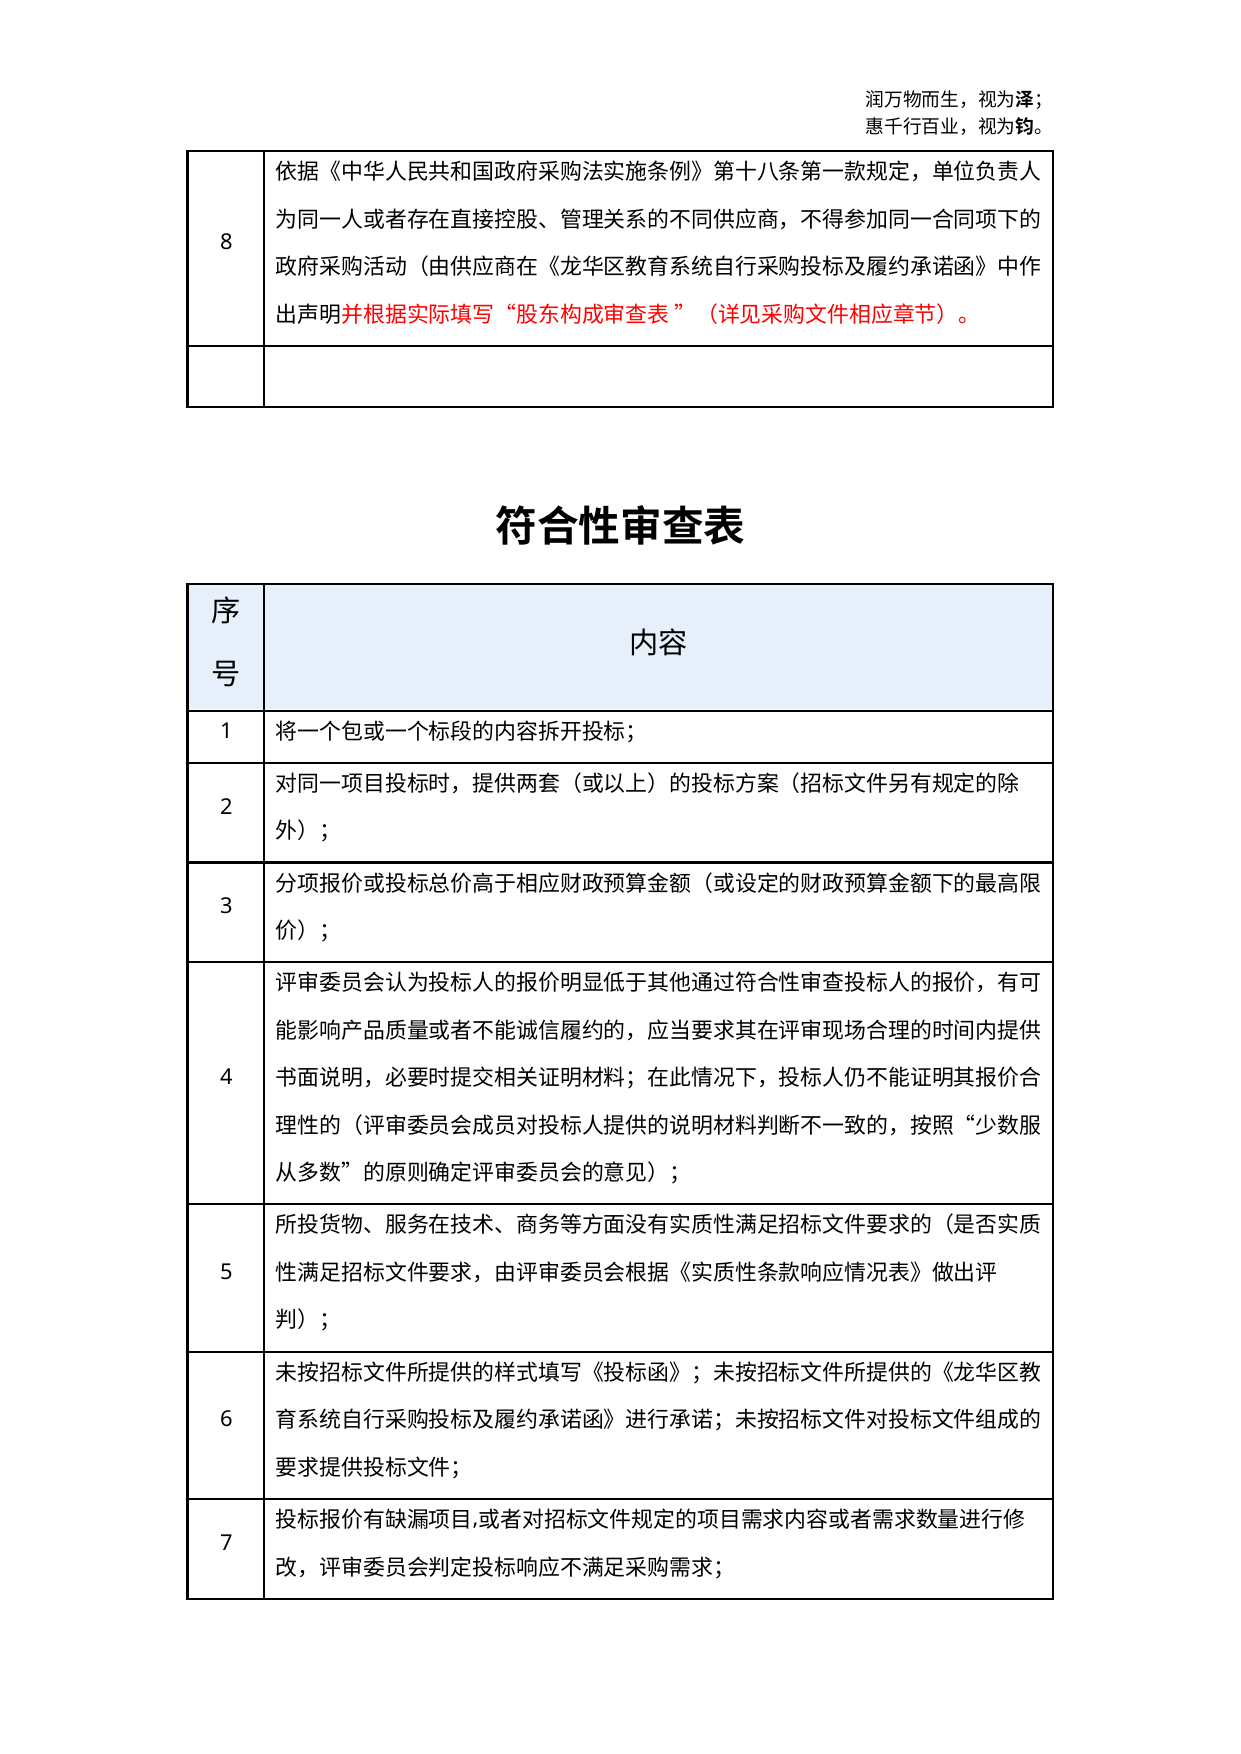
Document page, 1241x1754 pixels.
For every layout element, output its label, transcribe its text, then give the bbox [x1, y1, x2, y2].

table_cell 2 [189, 764, 263, 861]
text 符合性审查表 [187, 493, 1053, 553]
table_header 内容 [265, 585, 1052, 709]
table_cell 评审委员会认为投标人的报价明显低于其他通过符合性审查投标人的报价，有可能影响产品质量或者不能诚信履约的，应当要求其在评审现场合理的时间内提供书面说明，必要时提交相关证明材料；在此情况下，投标人仍不能证明其报价合理性的（评审委员会成员对投标人提供的说明材料判断不一致的，按照“少数服从多数”的原则确定评审委员会的意见）； [265, 963, 1052, 1203]
table_cell 未按招标文件所提供的样式填写《投标函》；未按招标文件所提供的《龙华区教育系统自行采购投标及履约承诺函》进行承诺；未按招标文件对投标文件组成的要求提供投标文件； [265, 1353, 1052, 1498]
table_cell 所投货物、服务在技术、商务等方面没有实质性满足招标文件要求的（是否实质性满足招标文件要求，由评审委员会根据《实质性条款响应情况表》做出评判）； [265, 1205, 1052, 1351]
table_cell 5 [189, 1205, 263, 1351]
table_cell 投标报价有缺漏项目,或者对招标文件规定的项目需求内容或者需求数量进行修改，评审委员会判定投标响应不满足采购需求； [265, 1500, 1052, 1597]
table_cell 依据《中华人民共和国政府采购法实施条例》第十八条第一款规定，单位负责人为同一人或者存在直接控股、管理关系的不同供应商，不得参加同一合同项下的政府采购活动（由供应商在《龙华区教育系统自行采购投标及履约承诺函》中作出声明并根据实际填写“股东构成审查表 ”（详见采购文件相应章节）。 [265, 152, 1052, 345]
table_cell 分项报价或投标总价高于相应财政预算金额（或设定的财政预算金额下的最高限价）； [265, 864, 1052, 961]
table_cell 对同一项目投标时，提供两套（或以上）的投标方案（招标文件另有规定的除外）； [265, 764, 1052, 861]
table_cell 3 [189, 864, 263, 961]
table_cell 6 [189, 1353, 263, 1498]
table_cell [265, 347, 1052, 406]
table_cell [189, 347, 263, 406]
table_cell 4 [189, 963, 263, 1203]
table_header 序号 [189, 585, 263, 709]
table_cell 8 [189, 152, 263, 345]
table_cell 7 [189, 1500, 263, 1597]
table_cell 1 [189, 712, 263, 762]
table_cell 将一个包或一个标段的内容拆开投标； [265, 712, 1052, 762]
